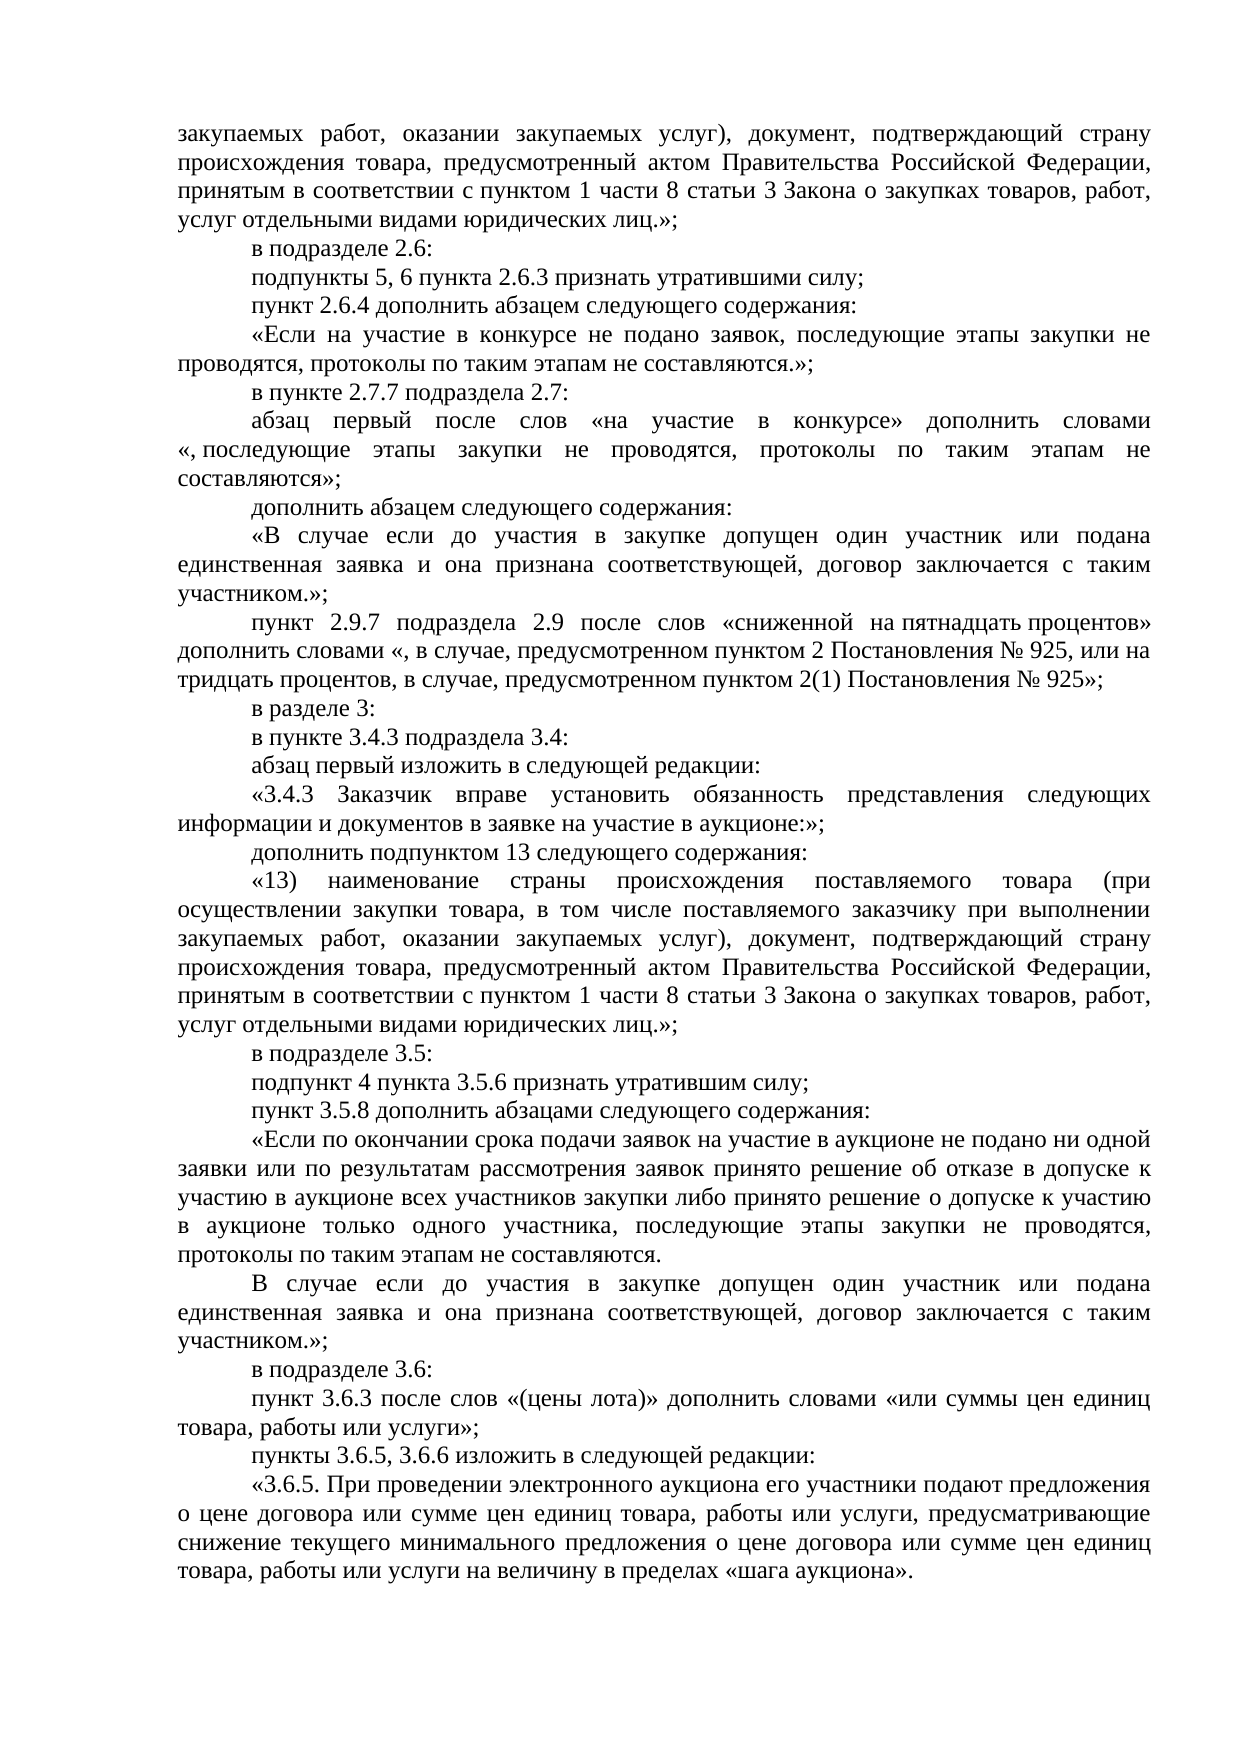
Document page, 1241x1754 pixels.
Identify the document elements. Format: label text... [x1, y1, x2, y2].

text абзац первый после слов «на участие в конкурсе» дополнить словами «, последующие этапы закупки не проводятся, протоколы по таким этапам не составляются»; [177, 406, 1152, 492]
text пункты 3.6.5, 3.6.6 изложить в следующей редакции: [177, 1441, 1152, 1469]
text дополнить подпунктом 13 следующего содержания: [177, 837, 1152, 866]
text подпункты 5, 6 пункта 2.6.3 признать утратившими силу; [177, 262, 1152, 291]
text подпункт 4 пункта 3.5.6 признать утратившим силу; [177, 1067, 1152, 1096]
text «Если на участие в конкурсе не подано заявок, последующие этапы закупки не проводятся, протоколы по таким этапам не составляются.»; [177, 319, 1152, 377]
text «3.4.3 Заказчик вправе установить обязанность представления следующих информации и документов в заявке на участие в аукционе:»; [177, 779, 1152, 837]
text «13) наименование страны происхождения поставляемого товара (при осуществлении закупки товара, в том числе поставляемого заказчику при выполнении закупаемых работ, оказании закупаемых услуг), документ, подтверждающий страну происхождения товара, предусмотренный актом Правительства Российской Федерации, принятым в соответствии с пунктом 1 части 8 статьи 3 Закона о закупках товаров, работ, услуг отдельными видами юридических лиц.»; [177, 866, 1152, 1038]
text в пункте 2.7.7 подраздела 2.7: [177, 377, 1152, 406]
text «3.6.5. При проведении электронного аукциона его участники подают предложения о цене договора или сумме цен единиц товара, работы или услуги, предусматривающие снижение текущего минимального предложения о цене договора или сумме цен единиц товара, работы или услуги на величину в пределах «шага аукциона». [177, 1469, 1152, 1584]
text пункт 2.6.4 дополнить абзацем следующего содержания: [177, 291, 1152, 319]
text в разделе 3: [177, 693, 1152, 722]
text в подразделе 3.6: [177, 1354, 1152, 1383]
text дополнить абзацем следующего содержания: [177, 492, 1152, 521]
text В случае если до участия в закупке допущен один участник или подана единственная заявка и она признана соответствующей, договор заключается с таким участником.»; [177, 1268, 1152, 1354]
text в подразделе 3.5: [177, 1038, 1152, 1067]
text пункт 2.9.7 подраздела 2.9 после слов «сниженной на пятнадцать процентов» дополнить словами «, в случае, предусмотренном пунктом 2 Постановления № 925, или на тридцать процентов, в случае, предусмотренном пунктом 2(1) Постановления № 925»; [177, 607, 1152, 693]
text «В случае если до участия в закупке допущен один участник или подана единственная заявка и она признана соответствующей, договор заключается с таким участником.»; [177, 521, 1152, 607]
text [177, 118, 1152, 233]
text пункт 3.6.3 после слов «(цены лота)» дополнить словами «или суммы цен единиц товара, работы или услуги»; [177, 1383, 1152, 1441]
text «Если по окончании срока подачи заявок на участие в аукционе не подано ни одной заявки или по результатам рассмотрения заявок принято решение об отказе в допуске к участию в аукционе всех участников закупки либо принято решение о допуске к участию в аукционе только одного участника, последующие этапы закупки не проводятся, протоколы по таким этапам не составляются. [177, 1124, 1152, 1268]
text пункт 3.5.8 дополнить абзацами следующего содержания: [177, 1096, 1152, 1124]
text в пункте 3.4.3 подраздела 3.4: [177, 722, 1152, 751]
text абзац первый изложить в следующей редакции: [177, 751, 1152, 779]
text в подразделе 2.6: [177, 233, 1152, 262]
